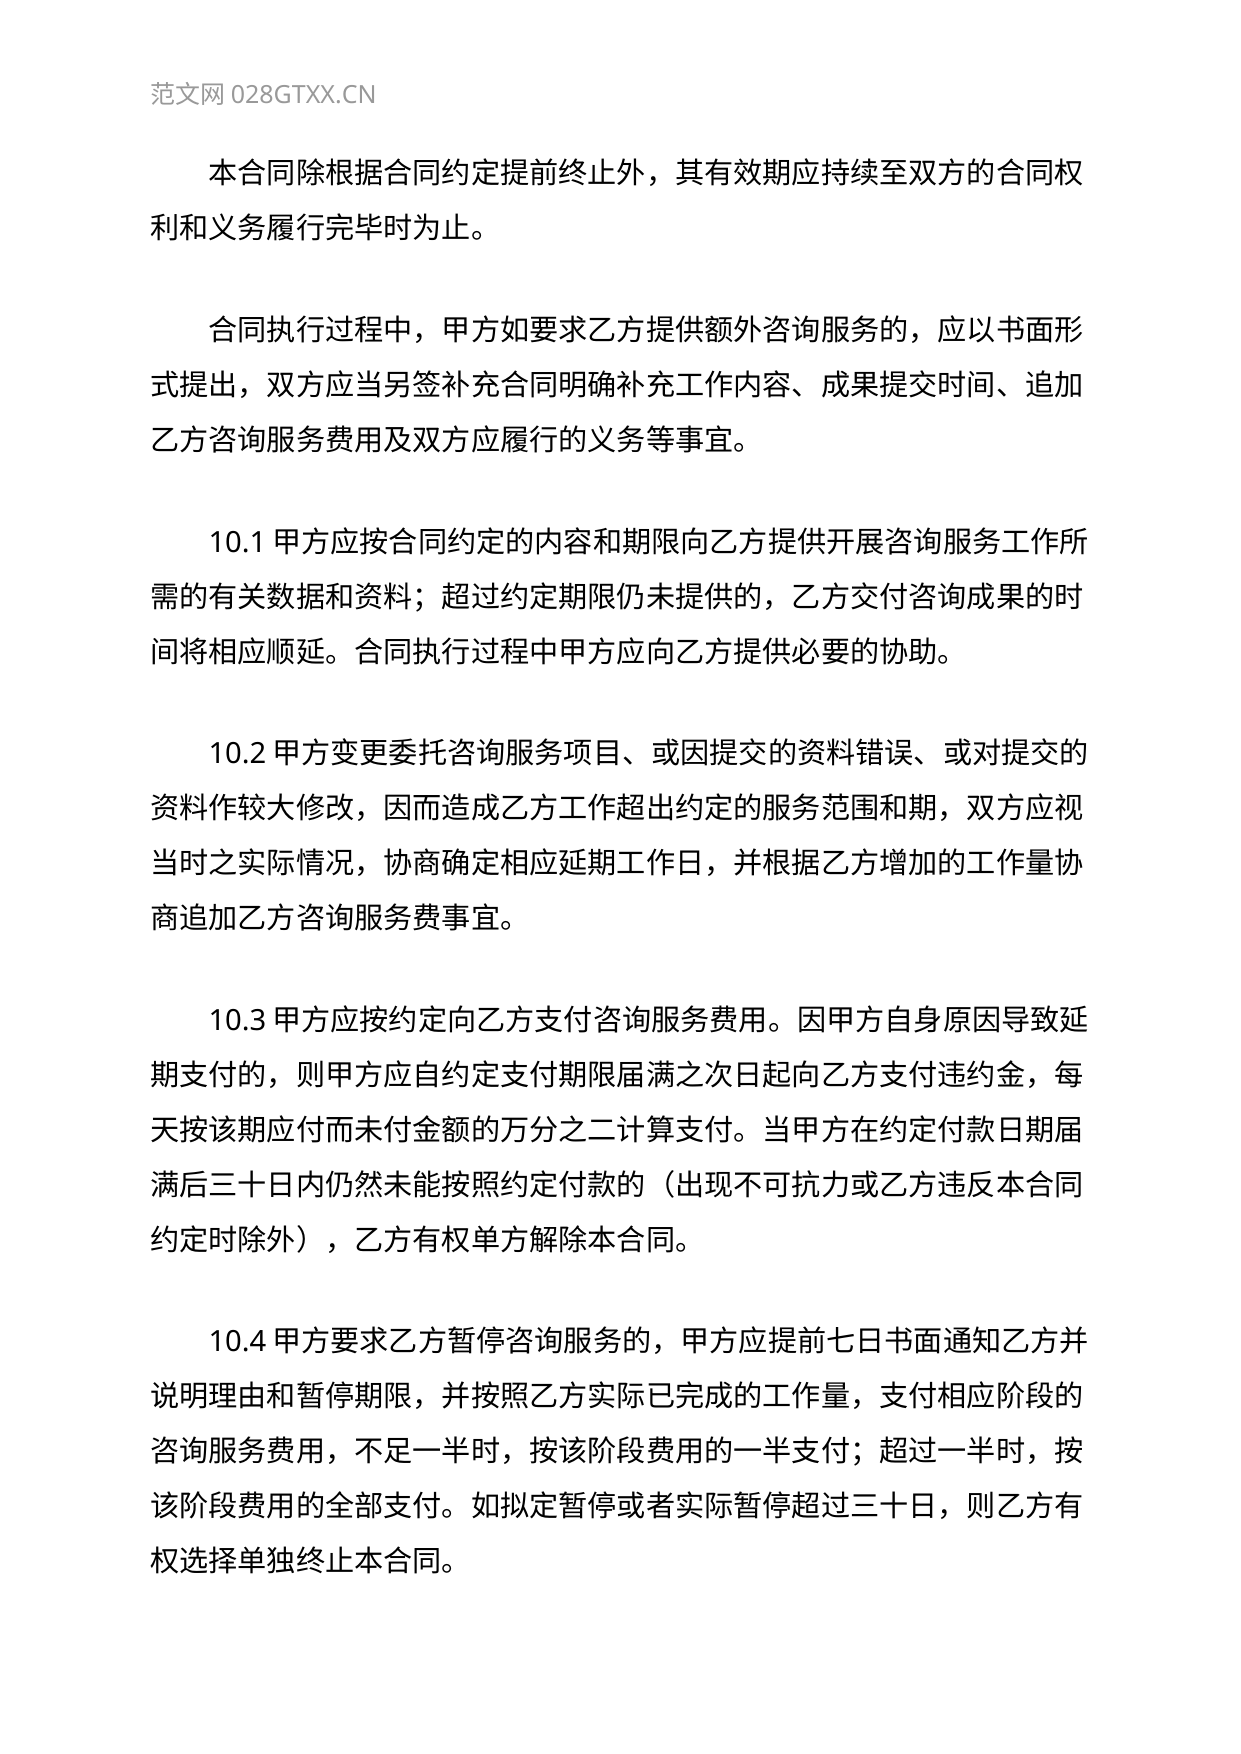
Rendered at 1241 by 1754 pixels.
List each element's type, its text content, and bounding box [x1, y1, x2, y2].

text 10.4甲方要求乙方暂停咨询服务的，甲方应提前七日书面通知乙方并说明理由和暂停期限，并按照乙方实际已完成的工作量，支付相应阶段的咨询服务费用，不足一半时，按该阶段费用的一半支付；超过一半时，按该阶段费用的全部支付。如拟定暂停或者实际暂停超过三十日，则乙方有权选择单独终止本合同。 [150, 1318, 1090, 1580]
text 合同执行过程中，甲方如要求乙方提供额外咨询服务的，应以书面形式提出，双方应当另签补充合同明确补充工作内容、成果提交时间、追加乙方咨询服务费用及双方应履行的义务等事宜。 [150, 307, 1090, 459]
text 10.1甲方应按合同约定的内容和期限向乙方提供开展咨询服务工作所需的有关数据和资料；超过约定期限仍未提供的，乙方交付咨询成果的时间将相应顺延。合同执行过程中甲方应向乙方提供必要的协助。 [150, 518, 1090, 670]
text 10.2甲方变更委托咨询服务项目、或因提交的资料错误、或对提交的资料作较大修改，因而造成乙方工作超出约定的服务范围和期，双方应视当时之实际情况，协商确定相应延期工作日，并根据乙方增加的工作量协商追加乙方咨询服务费事宜。 [150, 730, 1090, 937]
text 10.3甲方应按约定向乙方支付咨询服务费用。因甲方自身原因导致延期支付的，则甲方应自约定支付期限届满之次日起向乙方支付违约金，每天按该期应付而未付金额的万分之二计算支付。当甲方在约定付款日期届满后三十日内仍然未能按照约定付款的（出现不可抗力或乙方违反本合同约定时除外），乙方有权单方解除本合同。 [150, 996, 1090, 1258]
text 本合同除根据合同约定提前终止外，其有效期应持续至双方的合同权利和义务履行完毕时为止。 [150, 150, 1090, 247]
